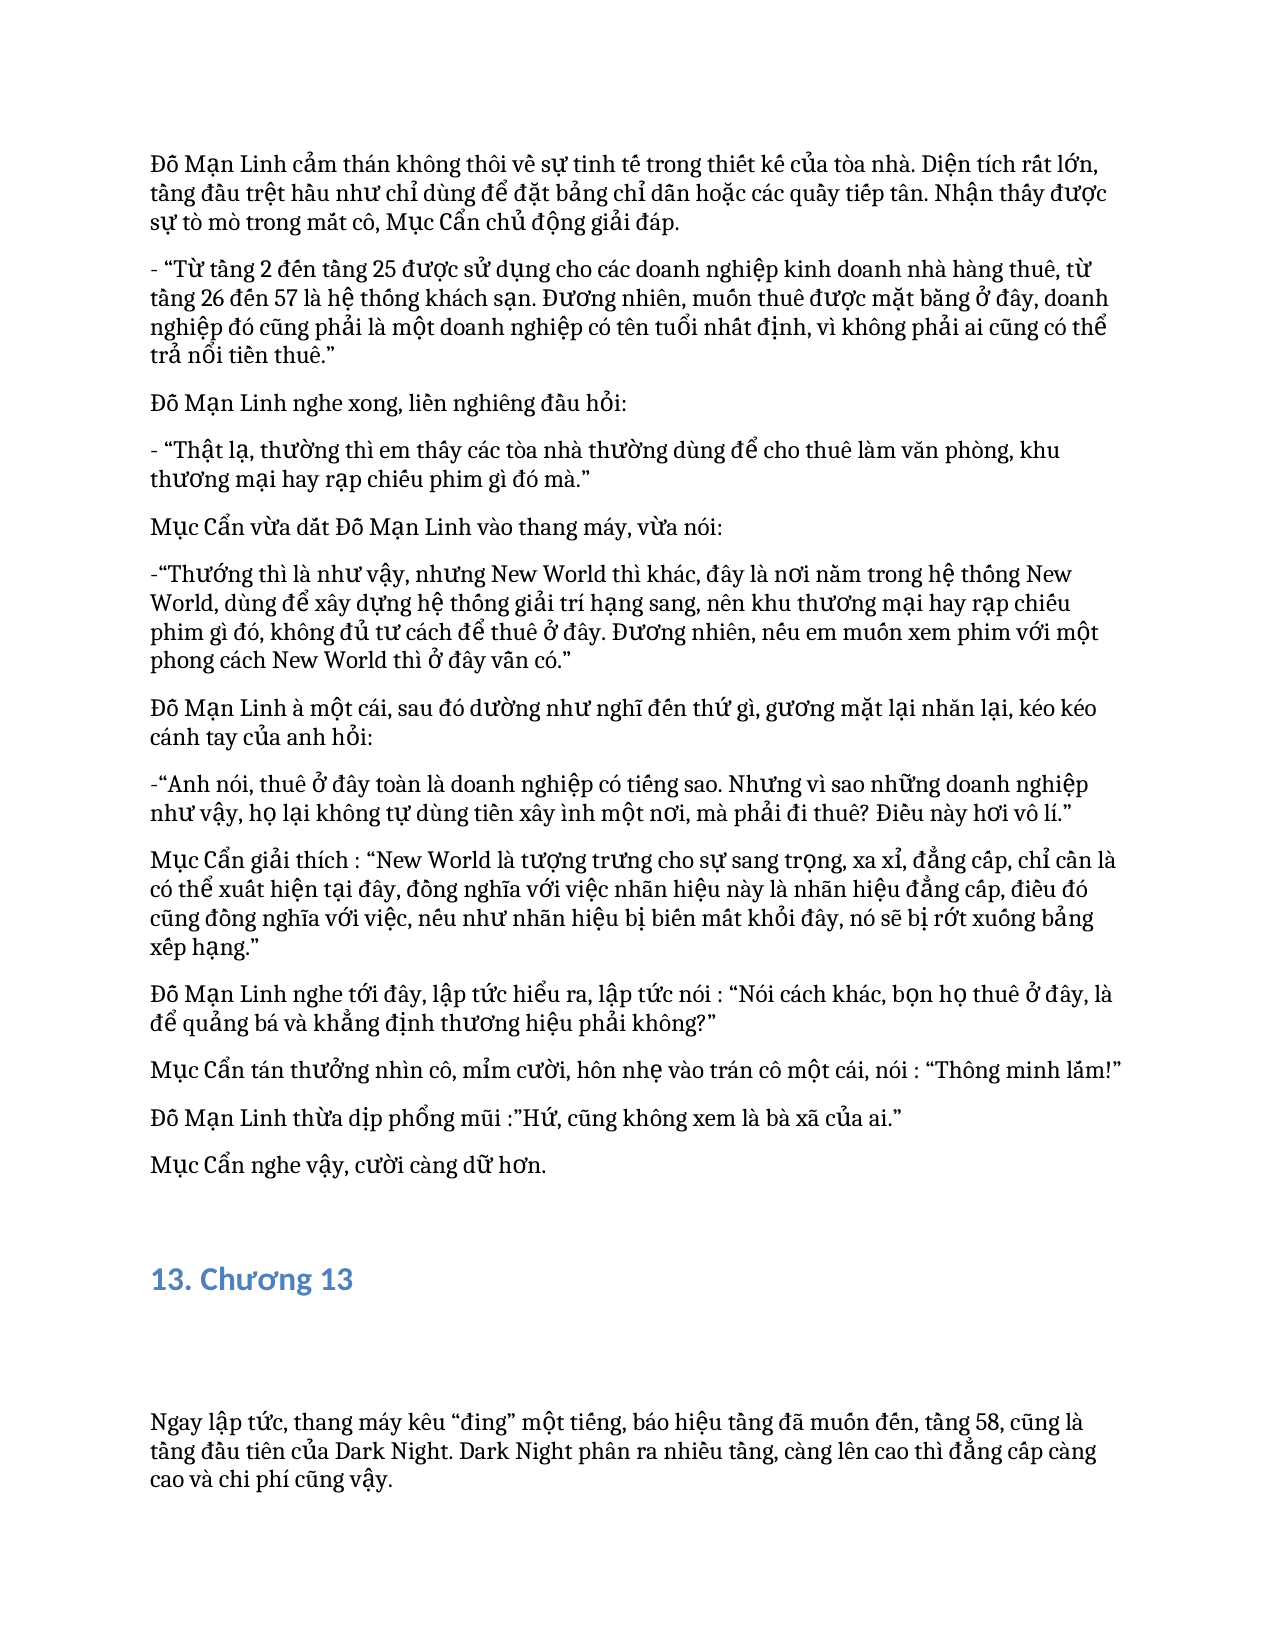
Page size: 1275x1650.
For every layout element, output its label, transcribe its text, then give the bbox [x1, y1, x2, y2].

text -“Anh nói, thuê ở đây toàn là doanh nghiệp có tiếng sao. Nhưng vì sao những doanh nghiệp như vậy, họ lại không tự dùng tiền xây ình một nơi, mà phải đi thuê? Điều này hơi vô lí.” [150, 770, 1125, 827]
text Mục Cẩn tán thưởng nhìn cô, mỉm cười, hôn nhẹ vào trán cô một cái, nói : “Thông minh lắm!” [150, 1056, 1125, 1085]
text Mục Cẩn vừa dắt Đỗ Mạn Linh vào thang máy, vừa nói: [150, 512, 1125, 541]
text Mục Cẩn nghe vậy, cười càng dữ hơn. [150, 1151, 1125, 1237]
text Đỗ Mạn Linh nghe xong, liền nghiêng đầu hỏi: [150, 389, 1125, 417]
text Đỗ Mạn Linh à một cái, sau đó dường như nghĩ đến thứ gì, gương mặt lại nhăn lại, kéo kéo cánh tay của anh hỏi: [150, 694, 1125, 751]
text - “Thật lạ, thường thì em thấy các tòa nhà thường dùng để cho thuê làm văn phòng, khu thương mại hay rạp chiếu phim gì đó mà.” [150, 436, 1125, 494]
text Đỗ Mạn Linh thừa dịp phổng mũi :”Hứ, cũng không xem là bà xã của ai.” [150, 1104, 1125, 1132]
subtitle 13. Chương 13 [150, 1258, 1125, 1299]
text - “Từ tầng 2 đến tầng 25 được sử dụng cho các doanh nghiệp kinh doanh nhà hàng thuê, từ tầng 26 đến 57 là hệ thống khách sạn. Đương nhiên, muốn thuê được mặt bằng ở đây, doanh nghiệp đó cũng phải là một doanh nghiệp có tên tuổi nhất định, vì không phải ai cũng có thể trả nổi tiền thuê.” [150, 255, 1125, 370]
text Mục Cẩn giải thích : “New World là tượng trưng cho sự sang trọng, xa xỉ, đẳng cấp, chỉ cần là có thể xuất hiện tại đây, đồng nghĩa với việc nhãn hiệu này là nhãn hiệu đẳng cấp, điều đó cũng đồng nghĩa với việc, nếu như nhãn hiệu bị biến mất khỏi đây, nó sẽ bị rớt xuống bảng xếp hạng.” [150, 846, 1125, 961]
text Đỗ Mạn Linh cảm thán không thôi về sự tinh tế trong thiết kế của tòa nhà. Diện tích rất lớn, tầng đầu trệt hầu như chỉ dùng để đặt bảng chỉ dẫn hoặc các quầy tiếp tân. Nhận thấy được sự tò mò trong mắt cô, Mục Cẩn chủ động giải đáp. [150, 150, 1125, 236]
text Đỗ Mạn Linh nghe tới đây, lập tức hiểu ra, lập tức nói : “Nói cách khác, bọn họ thuê ở đây, là để quảng bá và khẳng định thương hiệu phải không?” [150, 980, 1125, 1037]
text Ngay lập tức, thang máy kêu “đing” một tiếng, báo hiệu tầng đã muốn đến, tầng 58, cũng là tầng đầu tiên của Dark Night. Dark Night phân ra nhiều tầng, càng lên cao thì đẳng cấp càng cao và chi phí cũng vậy. [150, 1408, 1125, 1494]
text -“Thướng thì là như vậy, nhưng New World thì khác, đây là nơi nằm trong hệ thống New World, dùng để xây dựng hệ thống giải trí hạng sang, nên khu thương mại hay rạp chiếu phim gì đó, không đủ tư cách để thuê ở đây. Đương nhiên, nếu em muốn xem phim với một phong cách New World thì ở đây vẫn có.” [150, 560, 1125, 675]
